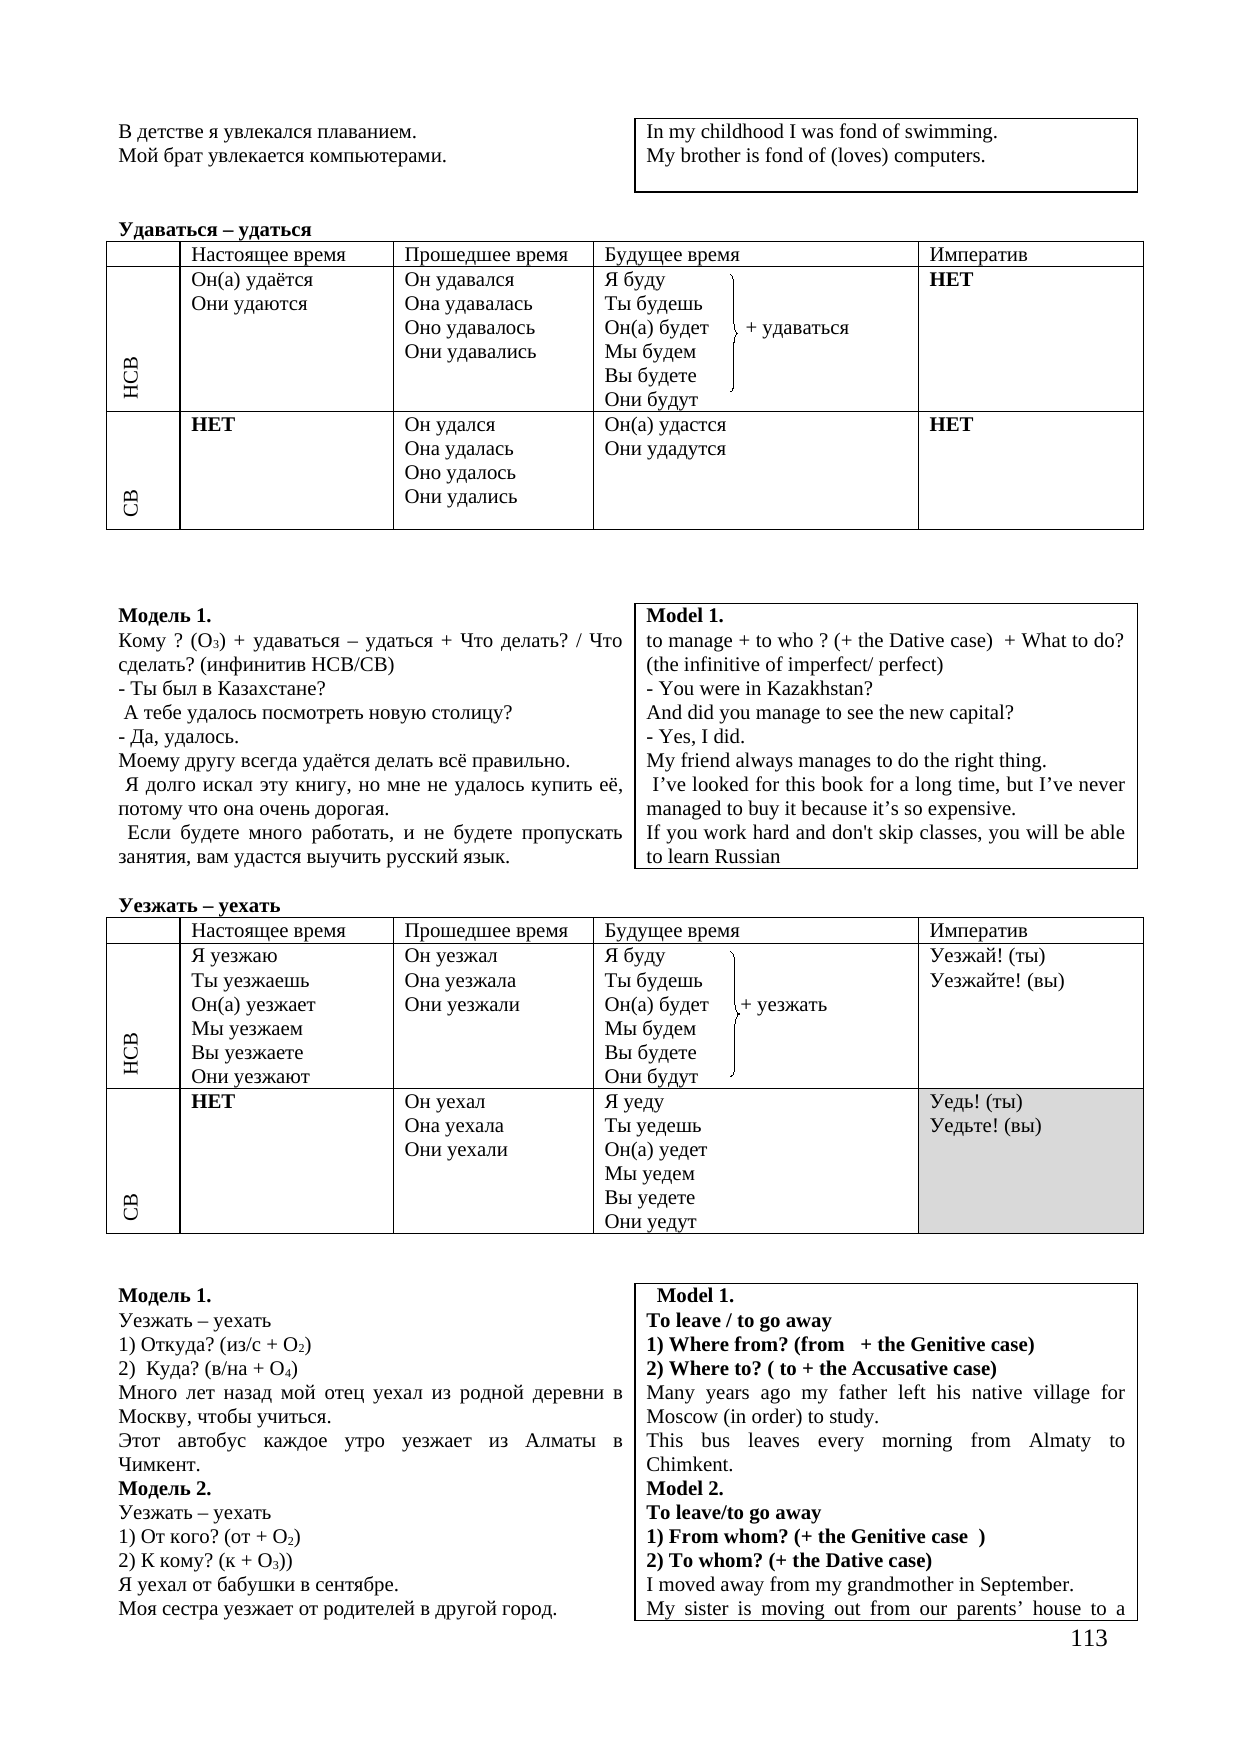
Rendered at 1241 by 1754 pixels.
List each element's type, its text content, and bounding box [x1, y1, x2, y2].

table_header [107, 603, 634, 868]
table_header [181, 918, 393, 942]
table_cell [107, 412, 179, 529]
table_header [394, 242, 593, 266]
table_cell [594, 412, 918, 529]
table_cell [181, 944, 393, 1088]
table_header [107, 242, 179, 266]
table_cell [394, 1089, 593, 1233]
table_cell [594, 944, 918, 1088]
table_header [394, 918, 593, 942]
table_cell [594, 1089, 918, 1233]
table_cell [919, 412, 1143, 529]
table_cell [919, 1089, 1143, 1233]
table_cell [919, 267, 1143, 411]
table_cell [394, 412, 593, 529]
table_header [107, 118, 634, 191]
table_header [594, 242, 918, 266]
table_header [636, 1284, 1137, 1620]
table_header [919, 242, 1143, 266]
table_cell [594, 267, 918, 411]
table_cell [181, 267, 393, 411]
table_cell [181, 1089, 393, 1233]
text Удаваться – удаться [118, 216, 1107, 241]
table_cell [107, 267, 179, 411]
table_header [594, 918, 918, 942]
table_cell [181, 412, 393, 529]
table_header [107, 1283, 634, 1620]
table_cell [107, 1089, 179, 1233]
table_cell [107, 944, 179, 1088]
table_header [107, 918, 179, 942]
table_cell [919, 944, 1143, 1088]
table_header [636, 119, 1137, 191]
text Уезжать – уехать [118, 893, 1107, 917]
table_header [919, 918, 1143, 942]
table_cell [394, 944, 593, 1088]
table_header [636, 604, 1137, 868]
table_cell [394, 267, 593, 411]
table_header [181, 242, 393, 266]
